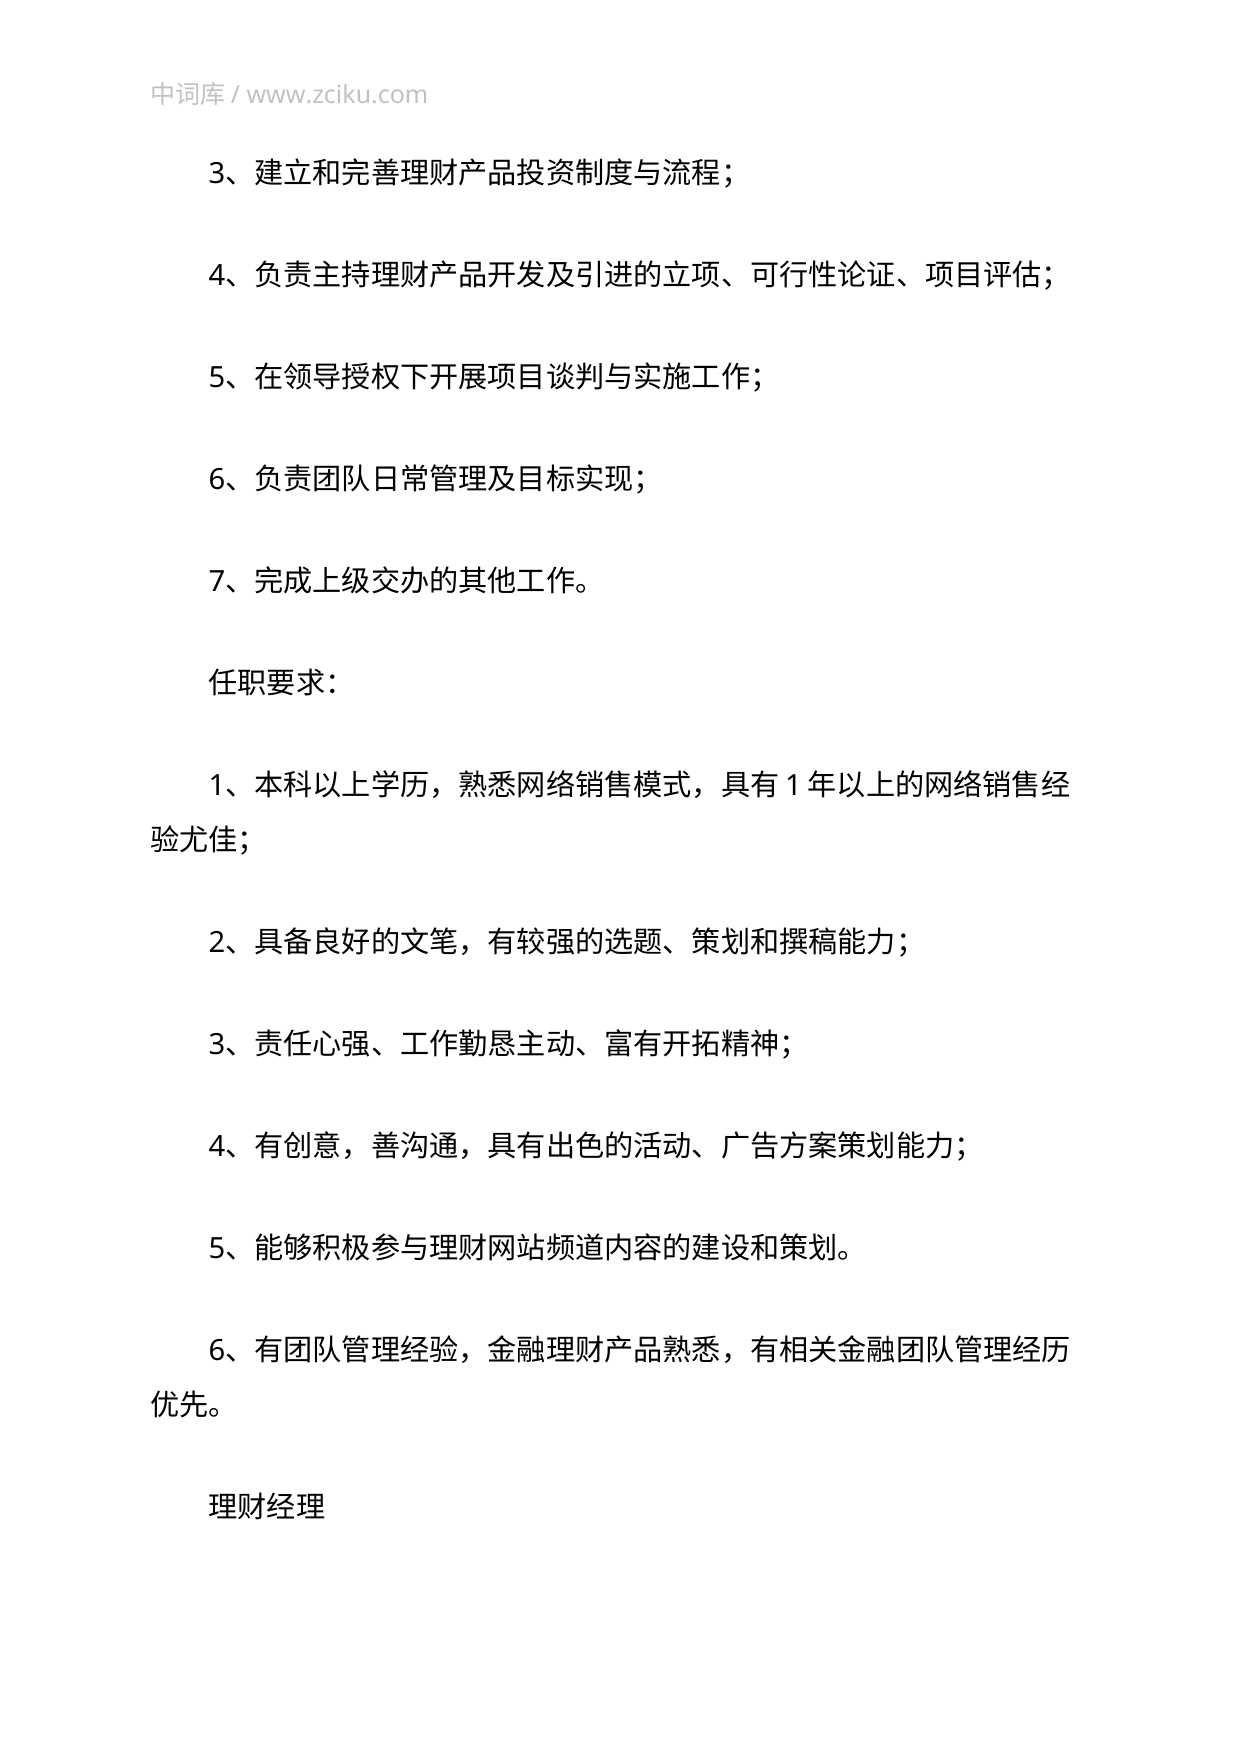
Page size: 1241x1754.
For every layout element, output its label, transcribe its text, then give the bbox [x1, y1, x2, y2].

text 理财经理 [150, 1483, 1090, 1525]
text 6、有团队管理经验，金融理财产品熟悉，有相关金融团队管理经历优先。 [150, 1326, 1090, 1424]
text 5、在领导授权下开展项目谈判与实施工作； [150, 354, 1090, 396]
text 4、负责主持理财产品开发及引进的立项、可行性论证、项目评估； [150, 252, 1090, 294]
text 3、责任心强、工作勤恳主动、富有开拓精神； [150, 1020, 1090, 1063]
text 任职要求： [150, 660, 1090, 702]
text 4、有创意，善沟通，具有出色的活动、广告方案策划能力； [150, 1122, 1090, 1165]
text 7、完成上级交办的其他工作。 [150, 558, 1090, 600]
text 2、具备良好的文笔，有较强的选题、策划和撰稿能力； [150, 918, 1090, 961]
text 5、能够积极参与理财网站频道内容的建设和策划。 [150, 1224, 1090, 1267]
text 6、负责团队日常管理及目标实现； [150, 456, 1090, 498]
text 1、本科以上学历，熟悉网络销售模式，具有1年以上的网络销售经验尤佳； [150, 762, 1090, 859]
text 3、建立和完善理财产品投资制度与流程； [150, 150, 1090, 192]
